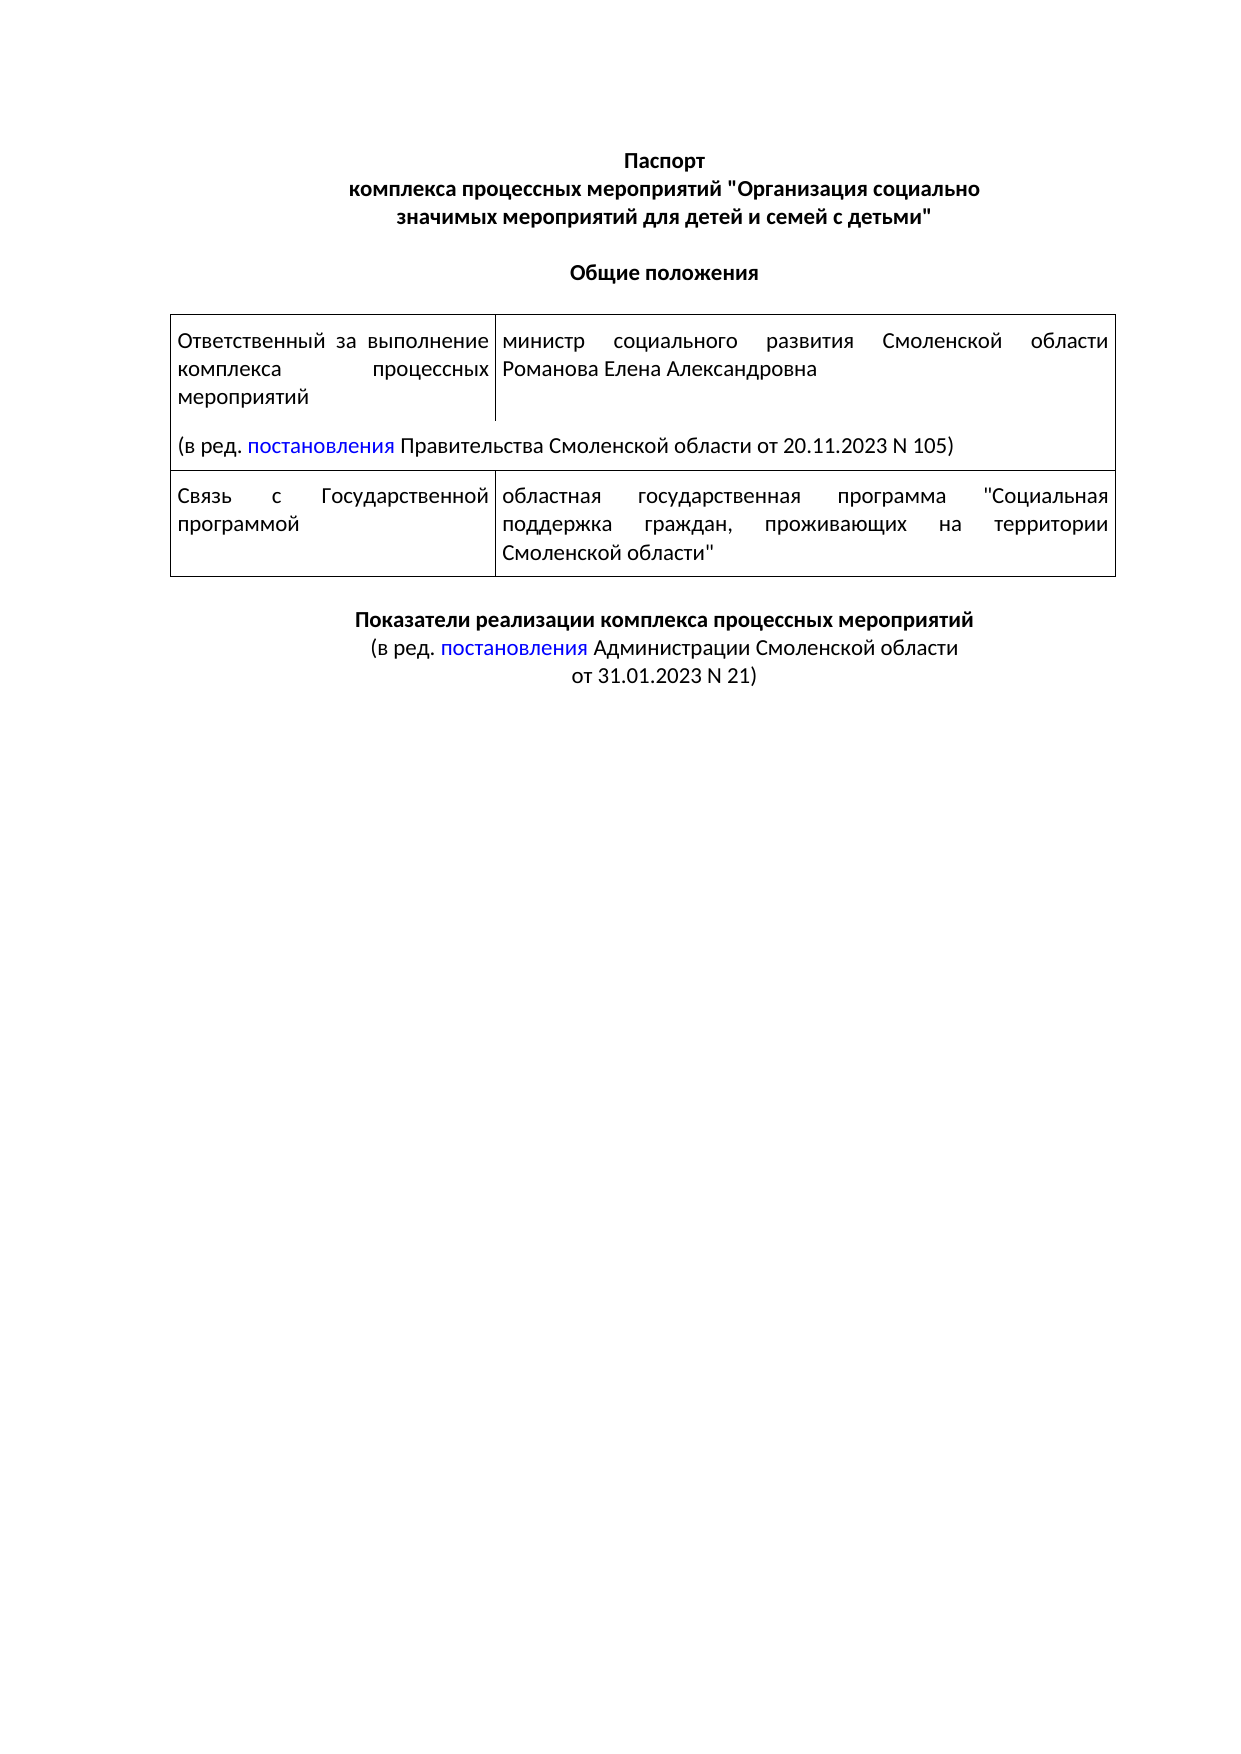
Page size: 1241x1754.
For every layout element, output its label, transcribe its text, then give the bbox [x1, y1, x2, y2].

title Показатели реализации комплекса процессных мероприятий [177, 605, 1152, 633]
table_header Ответственный за выполнение комплекса процессных мероприятий [171, 315, 495, 421]
table_cell Связь с Государственной программой [171, 471, 495, 576]
text (в ред. постановления Администрации Смоленской области [177, 633, 1152, 661]
title Общие положения [177, 258, 1152, 286]
table_cell (в ред. постановления Правительства Смоленской области от 20.11.2023 N 105) [171, 421, 1115, 470]
title комплекса процессных мероприятий "Организация социально [177, 174, 1152, 202]
title Паспорт [177, 146, 1152, 174]
title значимых мероприятий для детей и семей с детьми" [177, 202, 1152, 230]
table_header министр социального развития Смоленской области Романова Елена Александровна [496, 315, 1115, 421]
text от 31.01.2023 N 21) [177, 661, 1152, 689]
table_cell областная государственная программа "Социальная поддержка граждан, проживающих на территории Смоленской области" [496, 471, 1115, 576]
